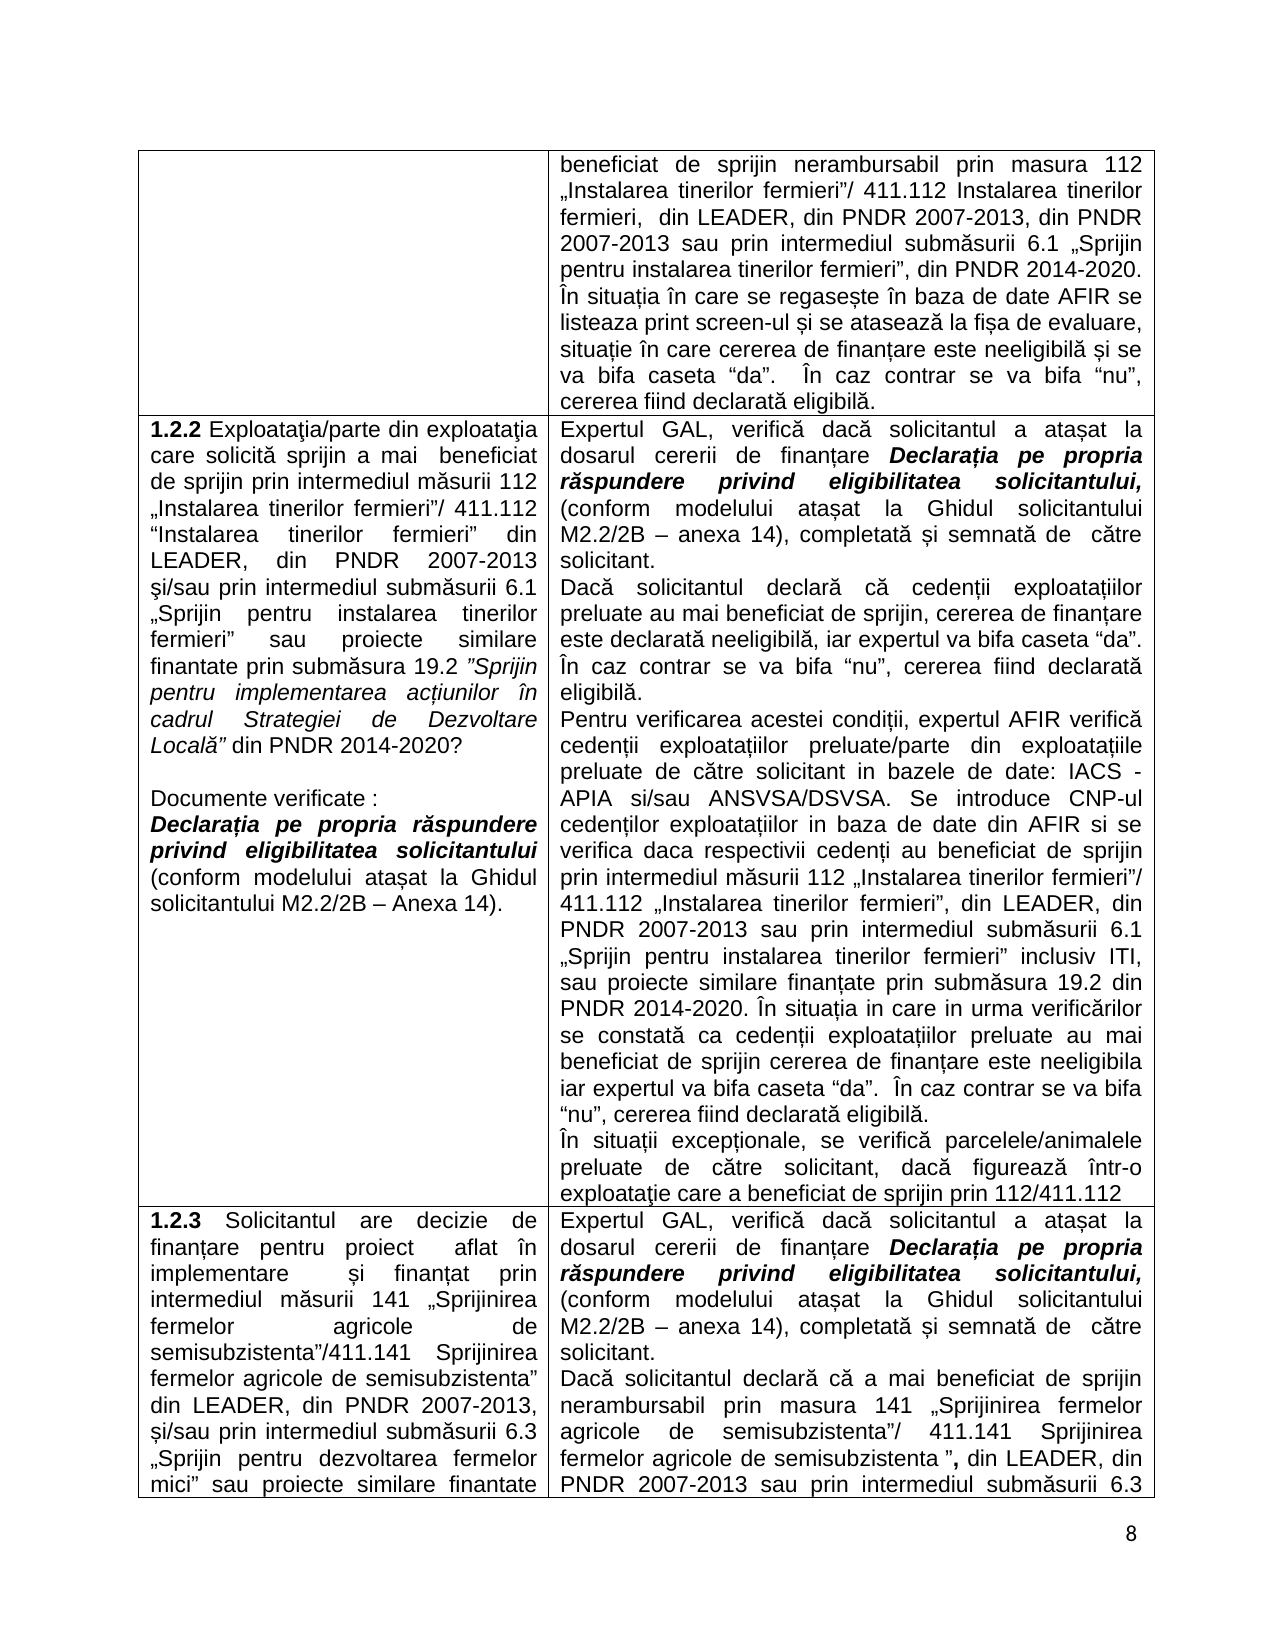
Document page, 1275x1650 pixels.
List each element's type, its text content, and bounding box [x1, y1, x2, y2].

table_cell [549, 1207, 1154, 1497]
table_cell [549, 151, 1154, 414]
table_cell 1.2.2 Exploataţia/parte din exploataţia care solicită sprijin a mai beneficiat de sprijin prin intermediul măsurii 112 „Instalarea tinerilor fermieri”/ 411.112 “Instalarea tinerilor fermieri” din LEADER, din PNDR 2007-2013 şi/sau prin intermediul submăsurii 6.1 „Sprijin pentru instalarea tinerilor fermieri” sau proiecte similare finantate prin submăsura 19.2 ”Sprijin pentru implementarea acțiunilor în cadrul Strategiei de Dezvoltare Locală” din PNDR 2014-2020? Documente verificate : Declarația pe propria răspundere privind eligibilitatea solicitantului (conform modelului atașat la Ghidul solicitantului M2.2/2B – Anexa 14). [139, 416, 548, 1206]
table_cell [139, 1207, 548, 1497]
table_cell Expertul GAL, verifică dacă solicitantul a atașat la dosarul cererii de finanțare Declarația pe propria răspundere privind eligibilitatea solicitantului, (conform modelului atașat la Ghidul solicitantului M2.2/2B – anexa 14), completată și semnată de către solicitant. Dacă solicitantul declară că cedenții exploatațiilor preluate au mai beneficiat de sprijin, cererea de finanțare este declarată neeligibilă, iar expertul va bifa caseta “da”. În caz contrar se va bifa “nu”, cererea fiind declarată eligibilă. Pentru verificarea acestei condiții, expertul AFIR verifică cedenții exploatațiilor preluate/parte din exploatațiile preluate de către solicitant in bazele de date: IACS - APIA si/sau ANSVSA/DSVSA. Se introduce CNP-ul cedenților exploatațiilor in baza de date din AFIR si se verifica daca respectivii cedenți au beneficiat de sprijin prin intermediul măsurii 112 „Instalarea tinerilor fermieri”/ 411.112 „Instalarea tinerilor fermieri”, din LEADER, din PNDR 2007-2013 sau prin intermediul submăsurii 6.1 „Sprijin pentru instalarea tinerilor fermieri” inclusiv ITI, sau proiecte similare finanțate prin submăsura 19.2 din PNDR 2014-2020. În situația in care in urma verificărilor se constată ca cedenții exploatațiilor preluate au mai beneficiat de sprijin cererea de finanțare este neeligibila iar expertul va bifa caseta “da”. În caz contrar se va bifa “nu”, cererea fiind declarată eligibilă. În situații excepționale, se verifică parcelele/animalele preluate de către solicitant, dacă figurează într-o exploataţie care a beneficiat de sprijin prin 112/411.112 [549, 416, 1154, 1206]
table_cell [139, 151, 548, 414]
